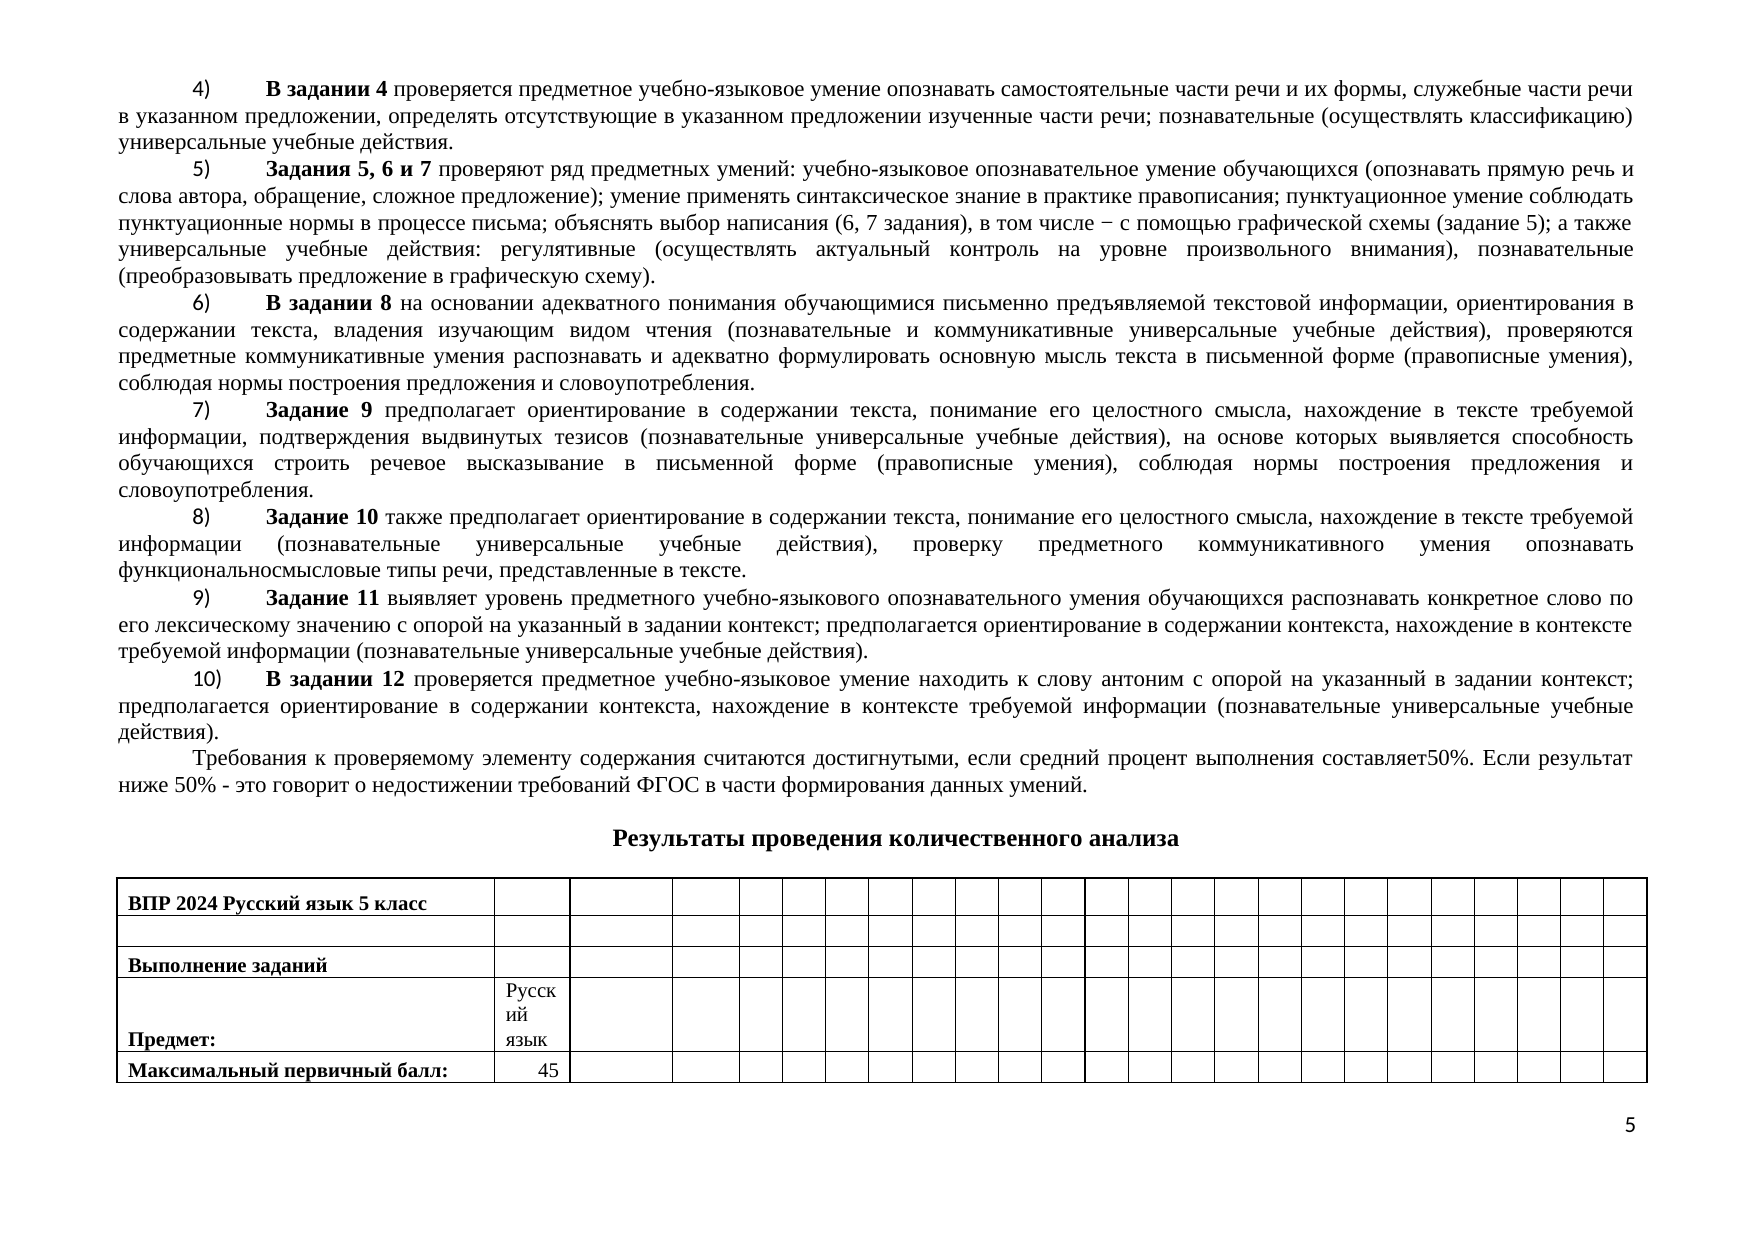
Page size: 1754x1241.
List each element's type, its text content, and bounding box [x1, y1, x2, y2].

table_cell [1388, 916, 1431, 946]
table_cell [1604, 916, 1646, 946]
table_header [1388, 879, 1431, 915]
table_cell [1518, 1052, 1560, 1082]
table_cell [1129, 1052, 1171, 1082]
table_cell [826, 916, 868, 946]
table_cell [1345, 978, 1387, 1051]
table_cell [740, 1052, 782, 1082]
table_cell [1302, 916, 1344, 946]
table_cell [869, 1052, 912, 1082]
table_cell [1086, 916, 1128, 946]
table_header [783, 879, 825, 915]
list Задания 5, 6 и 7 проверяют ряд предметных умений: учебно-языковое опознавательное умение обучающихся (опознавать прямую речь и слова автора, обращение, сложное предложение); умение применять синтаксическое знание в практике правописания; пунктуационное умение соблюдать пунктуационные нормы в процессе письма; объяснять выбор написания (6, 7 задания), в том числе − с помощью графической схемы (задание 5); а также универсальные учебные действия: регулятивные (осуществлять актуальный контроль на уровне произвольного внимания), познавательные (преобразовывать предложение в графическую схему). [118, 154, 1636, 288]
table_cell [956, 978, 998, 1051]
table_cell [999, 1052, 1041, 1082]
table_cell [673, 947, 739, 977]
table_cell [1215, 978, 1258, 1051]
table_header [1302, 879, 1344, 915]
table_cell [1259, 1052, 1301, 1082]
table_cell [1215, 947, 1258, 977]
table_header [1518, 879, 1560, 915]
table_cell [1172, 978, 1214, 1051]
table_cell [1215, 1052, 1258, 1082]
table_cell Предмет: [118, 978, 494, 1051]
table_cell [571, 947, 672, 977]
table_cell Максимальный первичный балл: [118, 1052, 494, 1082]
table_cell [999, 916, 1041, 946]
text Результаты проведения количественного анализа [118, 823, 1636, 852]
table_cell [999, 978, 1041, 1051]
table_cell [1432, 978, 1474, 1051]
table_cell [956, 916, 998, 946]
table_header [1475, 879, 1517, 915]
table_cell [495, 916, 569, 946]
table_cell [1518, 978, 1560, 1051]
table_header [1172, 879, 1214, 915]
table_cell [869, 916, 912, 946]
table_cell [1215, 916, 1258, 946]
table_cell [1086, 947, 1128, 977]
table_cell [1129, 916, 1171, 946]
table_cell [495, 947, 569, 977]
list Задание 10 также предполагает ориентирование в содержании текста, понимание его целостного смысла, нахождение в тексте требуемой информации (познавательные универсальные учебные действия), проверку предметного коммуникативного умения опознавать функциональносмысловые типы речи, представленные в тексте. [118, 502, 1636, 583]
table_cell [826, 947, 868, 977]
table_cell [571, 1052, 672, 1082]
table_cell [1259, 947, 1301, 977]
table_cell [1086, 978, 1128, 1051]
table_cell [1302, 947, 1344, 977]
table_header [673, 879, 739, 915]
table_cell [1561, 978, 1603, 1051]
table_cell [1172, 916, 1214, 946]
table_cell [1042, 947, 1084, 977]
table_cell [1475, 916, 1517, 946]
table_cell [999, 947, 1041, 977]
table_cell [1129, 978, 1171, 1051]
table_cell [1475, 947, 1517, 977]
table_header [1345, 879, 1387, 915]
table_cell [740, 947, 782, 977]
table_cell [1172, 1052, 1214, 1082]
table_cell [1302, 1052, 1344, 1082]
table_cell [1172, 947, 1214, 977]
table_cell [913, 947, 955, 977]
table_cell [571, 916, 672, 946]
table_cell [826, 1052, 868, 1082]
table_cell [118, 916, 494, 946]
table_cell [1518, 916, 1560, 946]
table_cell [1432, 1052, 1474, 1082]
table_header [999, 879, 1041, 915]
table_cell [1475, 1052, 1517, 1082]
table_header [1561, 879, 1603, 915]
table_header [869, 879, 912, 915]
table_header [740, 879, 782, 915]
table_cell [1129, 947, 1171, 977]
table_cell [869, 978, 912, 1051]
table_header [1215, 879, 1258, 915]
table_cell [783, 1052, 825, 1082]
table_cell [1345, 916, 1387, 946]
table_cell [1475, 978, 1517, 1051]
list В задании 12 проверяется предметное учебно-языковое умение находить к слову антоним с опорой на указанный в задании контекст; предполагается ориентирование в содержании контекста, нахождение в контексте требуемой информации (познавательные универсальные учебные действия). [118, 664, 1636, 744]
list В задании 8 на основании адекватного понимания обучающимися письменно предъявляемой текстовой информации, ориентирования в содержании текста, владения изучающим видом чтения (познавательные и коммуникативные универсальные учебные действия), проверяются предметные коммуникативные умения распознавать и адекватно формулировать основную мысль текста в письменной форме (правописные умения), соблюдая нормы построения предложения и словоупотребления. [118, 288, 1636, 395]
table_header [495, 879, 569, 915]
table_cell [1432, 916, 1474, 946]
table_cell [1042, 916, 1084, 946]
table_cell [1259, 916, 1301, 946]
table_cell [1561, 916, 1603, 946]
table_cell [673, 1052, 739, 1082]
table_cell [740, 916, 782, 946]
table_cell [1345, 947, 1387, 977]
table_cell [1388, 1052, 1431, 1082]
table_header [1604, 879, 1646, 915]
table_cell Русский язык [495, 978, 569, 1051]
table_header [1086, 879, 1128, 915]
text Требования к проверяемому элементу содержания считаются достигнутыми, если средний процент выполнения составляет50%. Если результат ниже 50% - это говорит о недостижении требований ФГОС в части формирования данных умений. [118, 744, 1636, 797]
table_cell [913, 978, 955, 1051]
table_cell [783, 978, 825, 1051]
table_cell [673, 978, 739, 1051]
table_header [1259, 879, 1301, 915]
table_header ВПР 2024 Русский язык 5 класс [118, 879, 494, 915]
list Задание 11 выявляет уровень предметного учебно-языкового опознавательного умения обучающихся распознавать конкретное слово по его лексическому значению с опорой на указанный в задании контекст; предполагается ориентирование в содержании контекста, нахождение в контексте требуемой информации (познавательные универсальные учебные действия). [118, 583, 1636, 664]
table_cell [956, 947, 998, 977]
table_cell [1302, 978, 1344, 1051]
table_header [1129, 879, 1171, 915]
table_cell [1518, 947, 1560, 977]
table_cell [740, 978, 782, 1051]
list В задании 4 проверяется предметное учебно-языковое умение опознавать самостоятельные части речи и их формы, служебные части речи в указанном предложении, определять отсутствующие в указанном предложении изученные части речи; познавательные (осуществлять классификацию) универсальные учебные действия. [118, 74, 1636, 154]
table_cell [1345, 1052, 1387, 1082]
table_header [826, 879, 868, 915]
table_cell [1561, 947, 1603, 977]
table_cell [826, 978, 868, 1051]
table_cell [913, 1052, 955, 1082]
table_cell [1604, 1052, 1646, 1082]
table_header [913, 879, 955, 915]
table_cell [783, 947, 825, 977]
table_header [571, 879, 672, 915]
table_cell [1388, 947, 1431, 977]
table_cell [956, 1052, 998, 1082]
list Задание 9 предполагает ориентирование в содержании текста, понимание его целостного смысла, нахождение в тексте требуемой информации, подтверждения выдвинутых тезисов (познавательные универсальные учебные действия), на основе которых выявляется способность обучающихся строить речевое высказывание в письменной форме (правописные умения), соблюдая нормы построения предложения и словоупотребления. [118, 395, 1636, 502]
table_cell [1604, 978, 1646, 1051]
table_cell [869, 947, 912, 977]
table_cell [1042, 1052, 1084, 1082]
table_cell 45 [495, 1052, 569, 1082]
table_cell [913, 916, 955, 946]
table_cell [783, 916, 825, 946]
table_cell [1042, 978, 1084, 1051]
table_header [1432, 879, 1474, 915]
table_cell [1561, 1052, 1603, 1082]
table_header [956, 879, 998, 915]
table_cell [1432, 947, 1474, 977]
table_cell [1259, 978, 1301, 1051]
table_cell [1604, 947, 1646, 977]
table_cell Выполнение заданий [118, 947, 494, 977]
table_header [1042, 879, 1084, 915]
table_cell [1086, 1052, 1128, 1082]
table_cell [1388, 978, 1431, 1051]
table_cell [571, 978, 672, 1051]
table_cell [673, 916, 739, 946]
